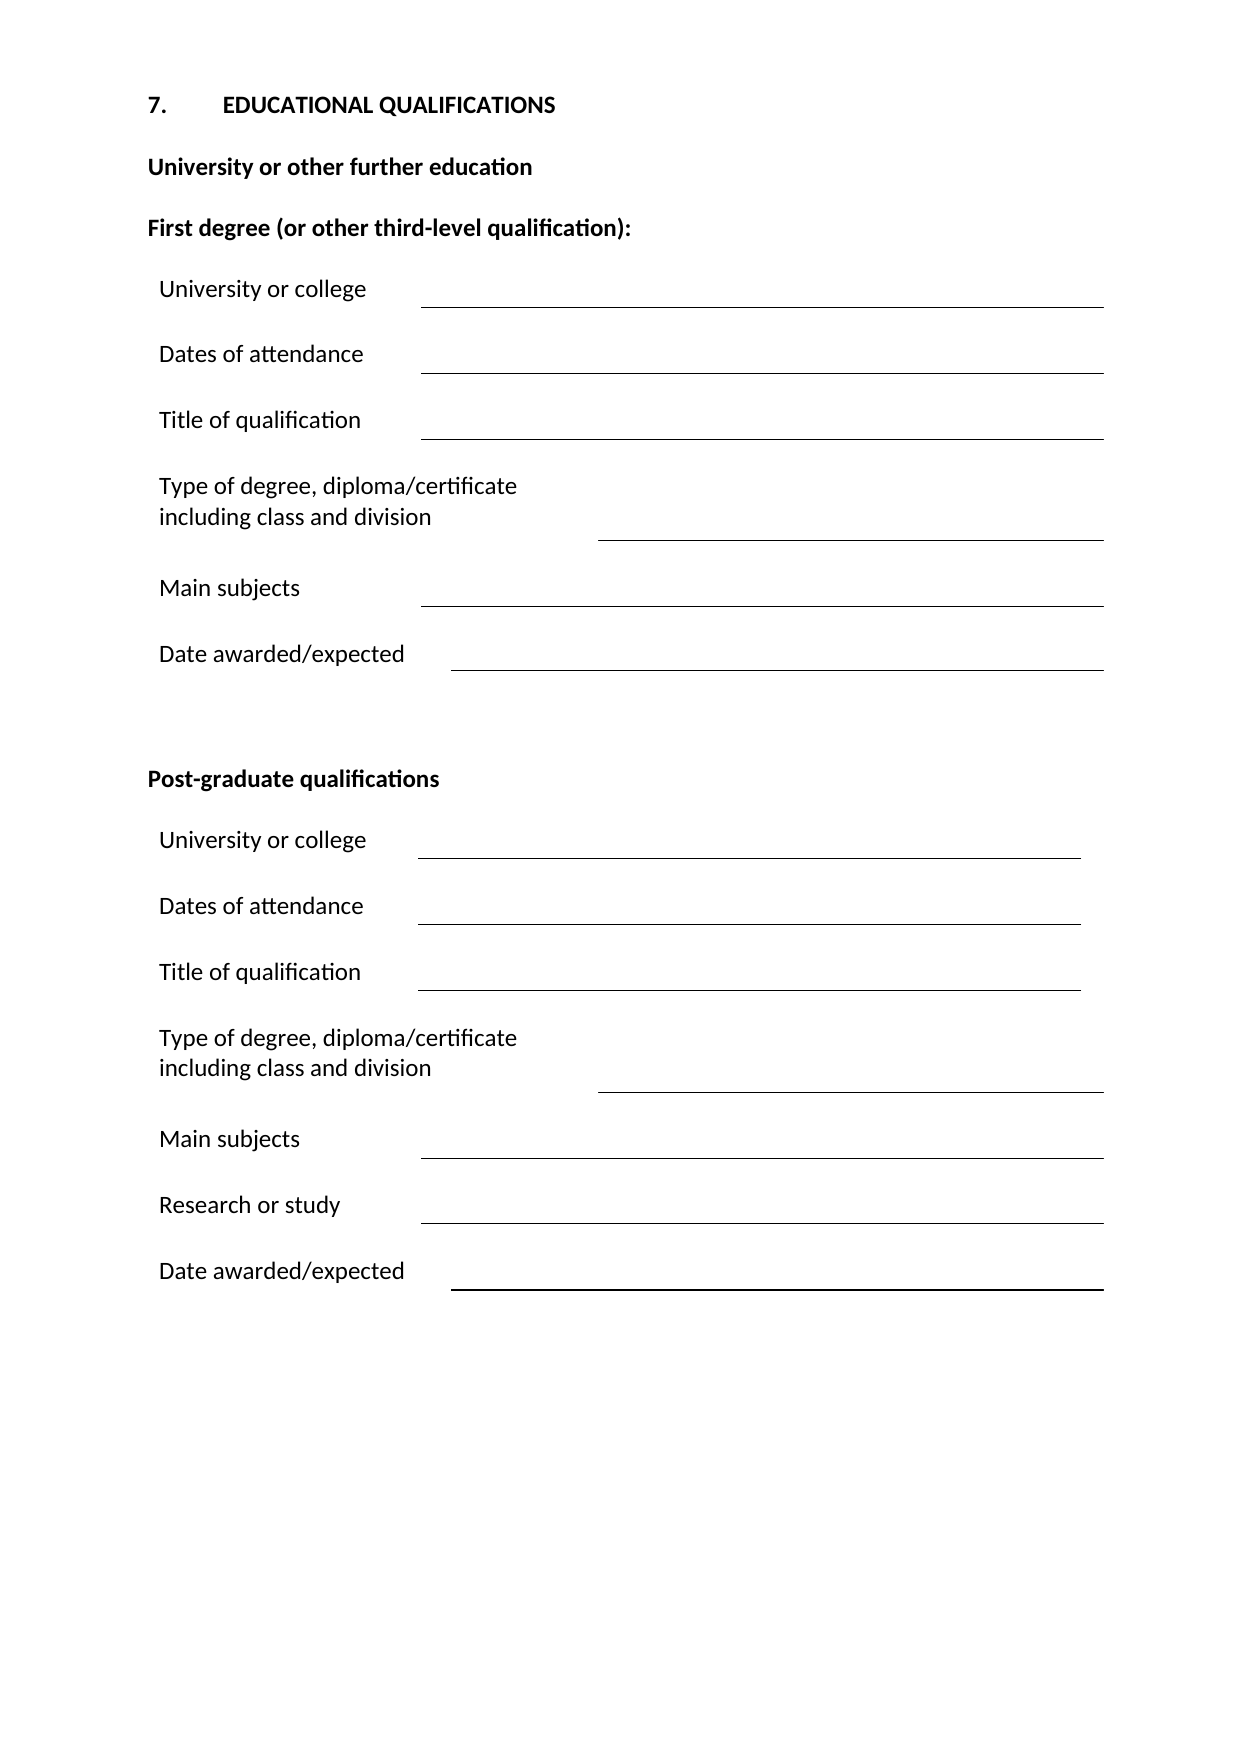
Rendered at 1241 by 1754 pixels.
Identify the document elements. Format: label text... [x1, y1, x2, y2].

table_header Dates of attendance [148, 339, 410, 374]
table_header Type of degree, diploma/certificate including class and division [148, 1022, 587, 1093]
table_header [407, 956, 1092, 991]
table_header Date awarded/expected [148, 1255, 439, 1291]
table_header [406, 890, 1092, 925]
table_header Date awarded/expected [148, 638, 439, 671]
table_header [410, 1123, 1115, 1159]
table_header University or college [148, 824, 406, 859]
table_header [410, 339, 1115, 374]
table_header Dates of attendance [148, 890, 406, 925]
table_header [410, 405, 1115, 440]
table_header [440, 638, 1115, 671]
table_header [587, 1022, 1115, 1093]
subtitle Post-graduate qualifications [148, 763, 1092, 793]
text First degree (or other third-level qualification): [148, 212, 1092, 242]
table_header Title of qualification [148, 405, 410, 440]
table_header Main subjects [148, 572, 410, 607]
table_header Title of qualification [148, 956, 407, 991]
text University or other further education [148, 151, 1092, 181]
table_header [440, 1255, 1115, 1291]
table_header University or college [148, 273, 410, 308]
table_header [410, 1189, 1115, 1224]
table_header Main subjects [148, 1123, 410, 1159]
table_header [410, 572, 1115, 607]
table_header [406, 824, 1092, 859]
table_header Type of degree, diploma/certificate including class and division [148, 471, 587, 541]
table_header Research or study [148, 1189, 410, 1224]
table_header [410, 273, 1115, 308]
table_header [587, 471, 1115, 541]
text 7. EDUCATIONAL QUALIFICATIONS [148, 89, 1092, 120]
